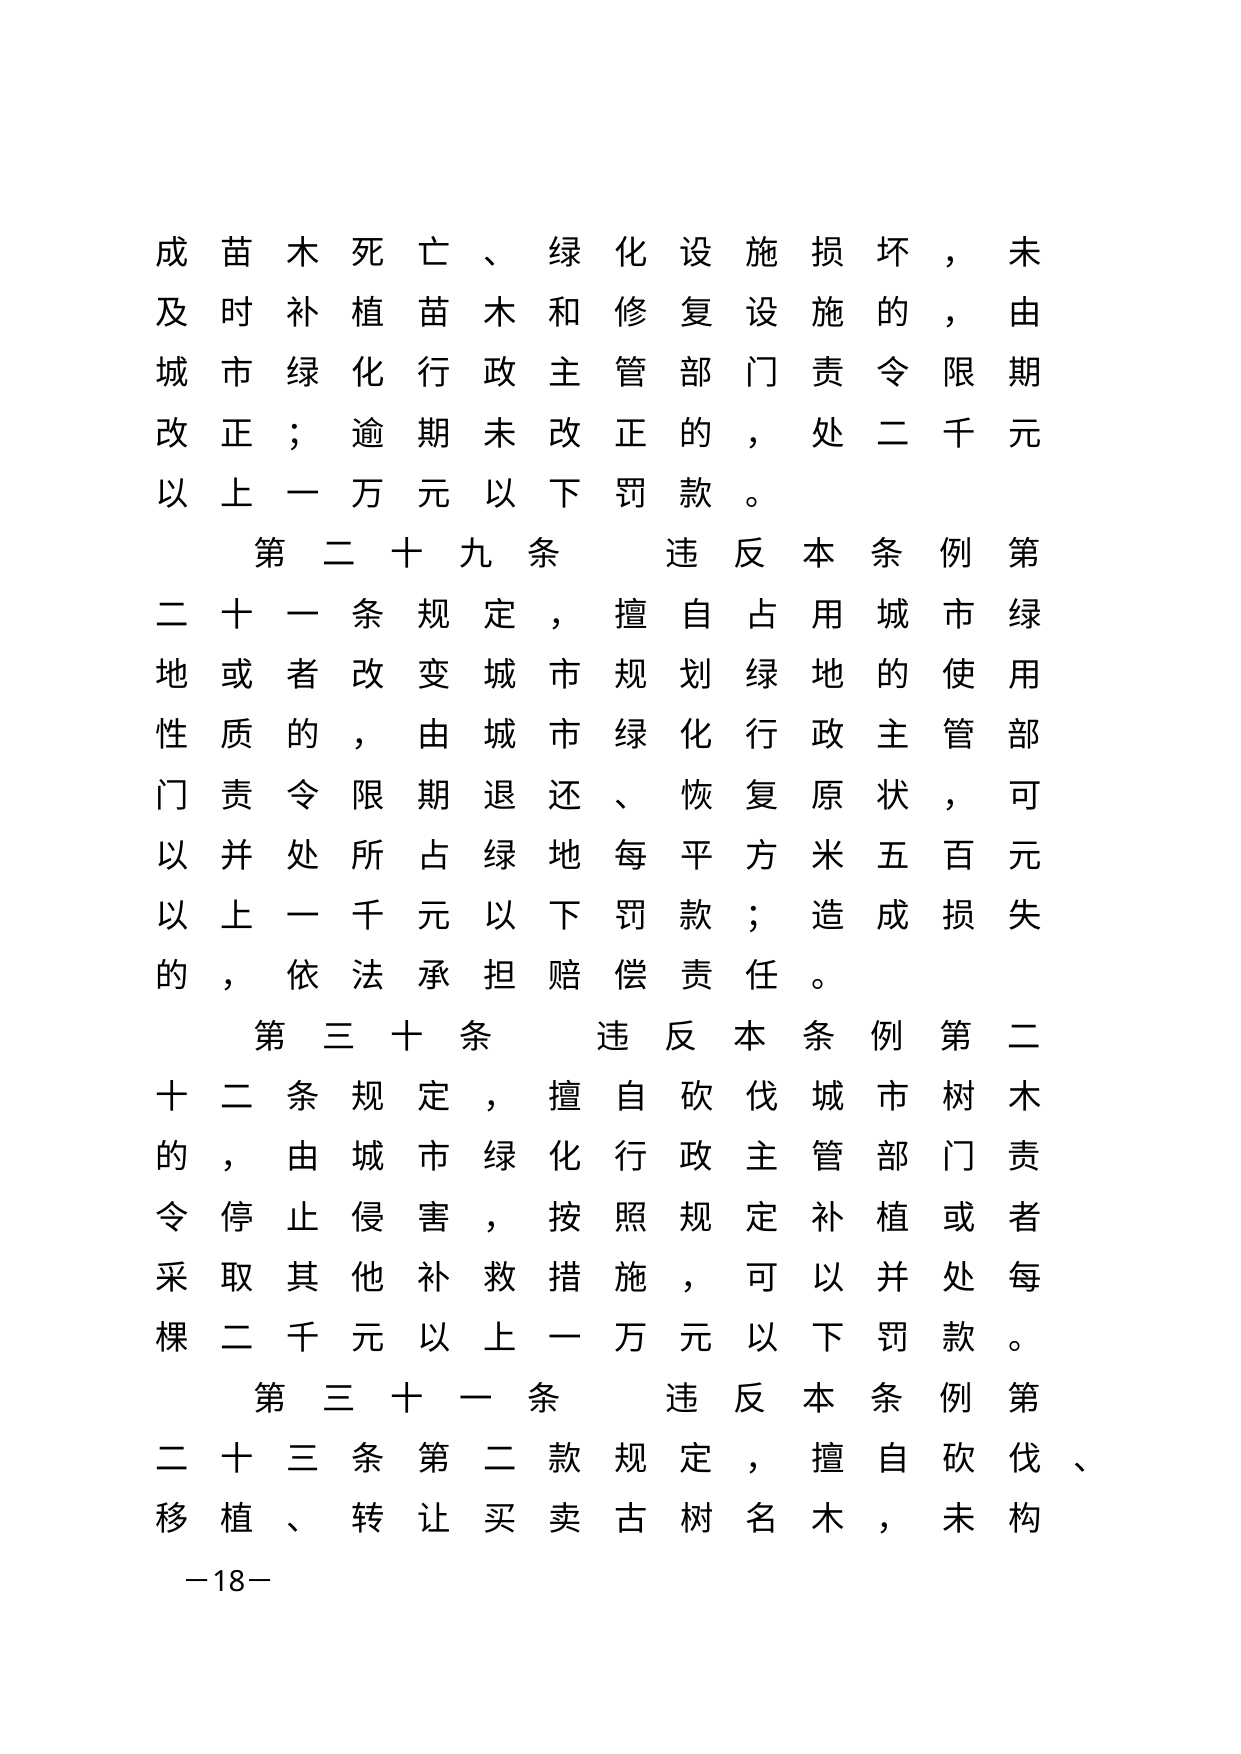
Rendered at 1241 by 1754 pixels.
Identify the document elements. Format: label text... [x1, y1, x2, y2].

text 第二十九条 违反本条例第二十一条规定，擅自占用城市绿地或者改变城市规划绿地的使用性质的，由城市绿化行政主管部门责令限期退还、恢复原状，可以并处所占绿地每平方米五百元以上一千元以下罚款；造成损失的，依法承担赔偿责任。 [155, 521, 1073, 1003]
text 第三十一条 违反本条例第二十三条第二款规定，擅自砍伐、移植、转让买卖古树名木，未构成犯罪的，由林业部门责令停止违法行为，没收古树名木，并处古树名木价值一倍以上五倍以下罚款；造成损失的，依法承担赔偿责任。 [155, 1365, 1073, 1546]
text 第二十八条 违反本条例第二十条第三款规定，城市绿化养护管理责任人养护管理不善，造成苗木死亡、绿化设施损坏，未及时补植苗木和修复设施的，由城市绿化行政主管部门责令限期改正；逾期未改正的，处二千元以上一万元以下罚款。 [155, 219, 1073, 521]
text 第三十条 违反本条例第二十二条规定，擅自砍伐城市树木的，由城市绿化行政主管部门责令停止侵害，按照规定补植或者采取其他补救措施，可以并处每棵二千元以上一万元以下罚款。 [155, 1003, 1073, 1365]
